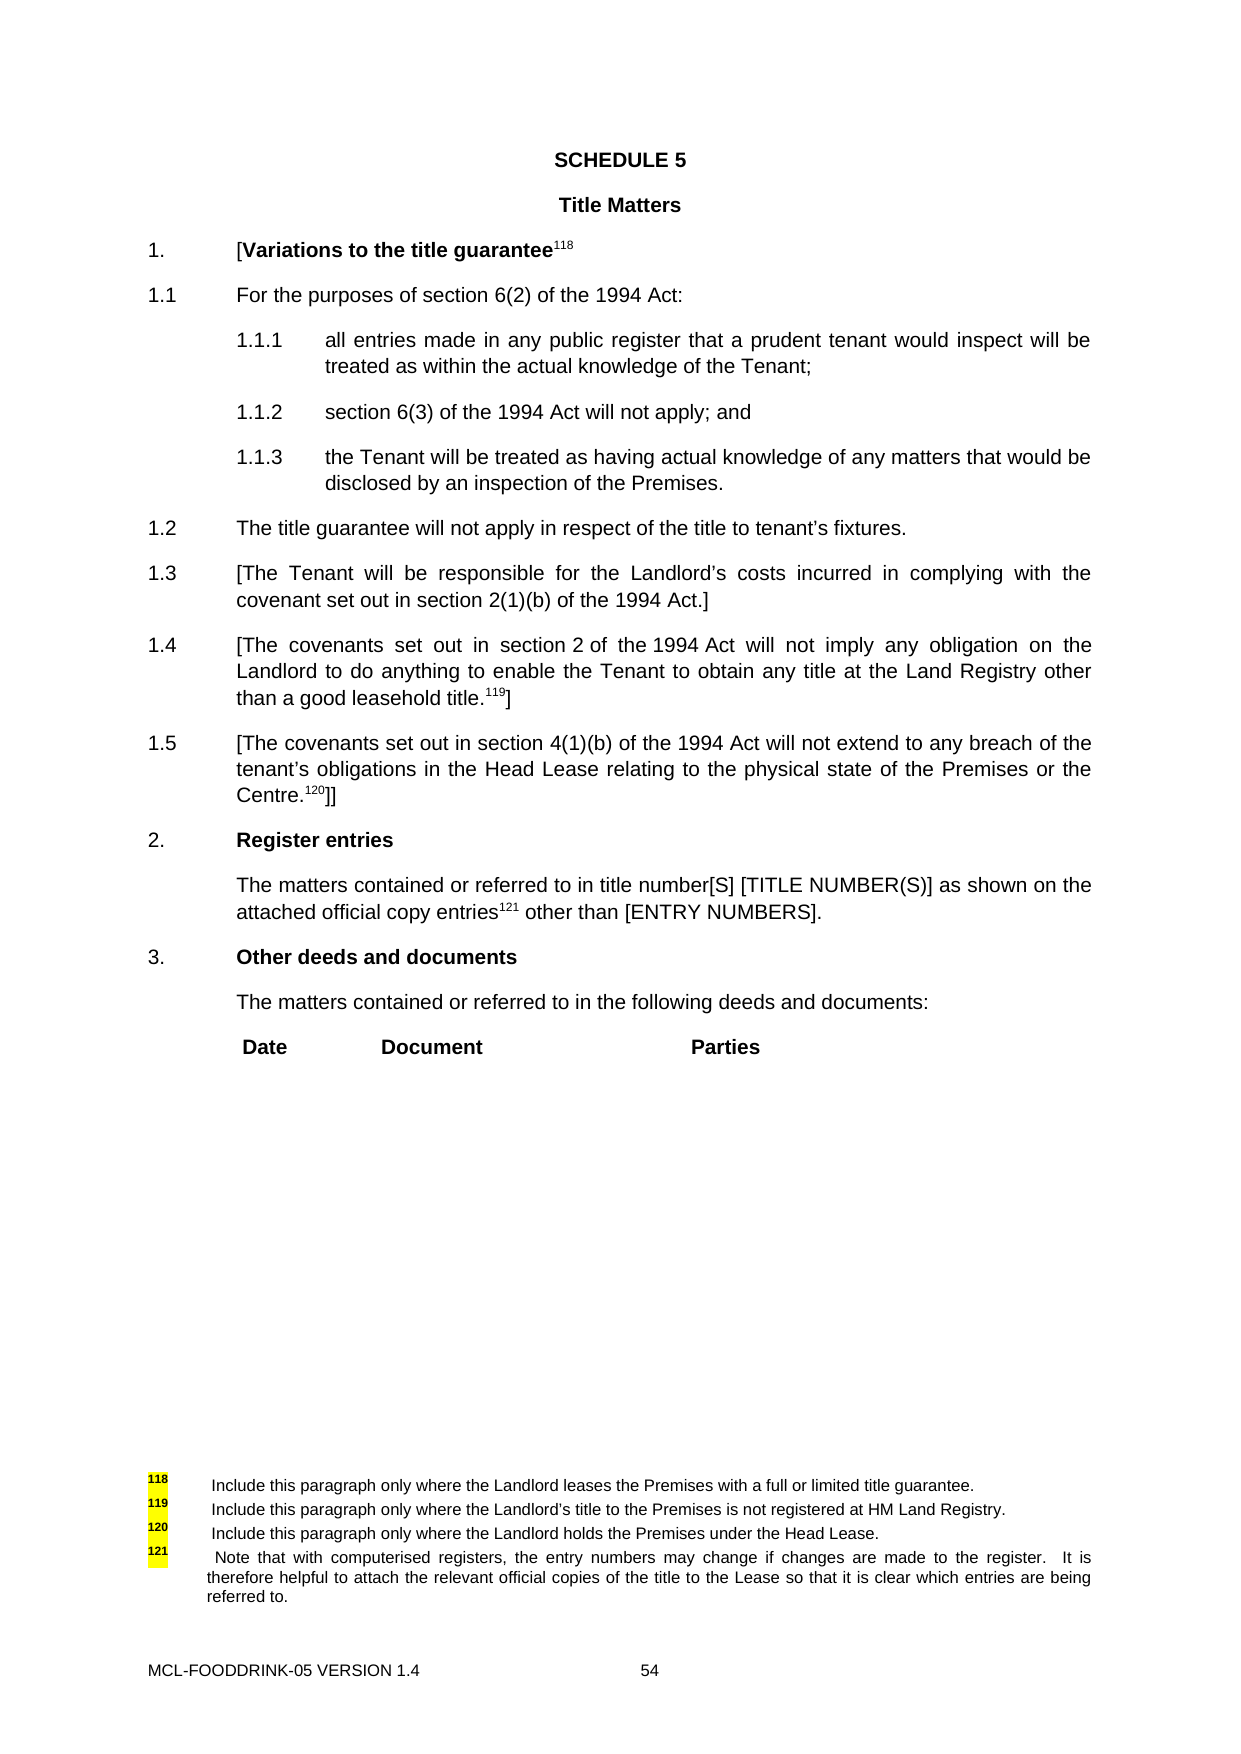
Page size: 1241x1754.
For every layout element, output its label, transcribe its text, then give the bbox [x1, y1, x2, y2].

text The title guarantee will not apply in respect of the title to tenant’s fixtures. [148, 516, 1093, 540]
text all entries made in any public register that a prudent tenant would inspect will be treated as within the actual knowledge of the Tenant; [236, 328, 1093, 378]
table_header Date [236, 1035, 375, 1080]
text [The covenants set out in section 4(1)(b) of the 1994 Act will not extend to any breach of the tenant’s obligations in the Head Lease relating to the physical state of the Premises or the Centre.]] [148, 730, 1093, 807]
text Register entries [148, 828, 1093, 852]
subtitle Title Matters [148, 193, 1093, 217]
text Other deeds and documents [148, 945, 1093, 969]
text [The Tenant will be responsible for the Landlord’s costs incurred in complying with the covenant set out in section 2(1)(b) of the 1994 Act.] [148, 561, 1093, 611]
text For the purposes of section 6(2) of the 1994 Act: [148, 283, 1093, 307]
text the Tenant will be treated as having actual knowledge of any matters that would be disclosed by an inspection of the Premises. [236, 444, 1093, 495]
table_header Document [375, 1035, 685, 1080]
text The matters contained or referred to in the following deeds and documents: [236, 990, 1093, 1014]
text [The covenants set out in section 2 of the 1994 Act will not imply any obligation on the Landlord to do anything to enable the Tenant to obtain any title at the Land Registry other than a good leasehold title.] [148, 633, 1093, 709]
table_header Parties [685, 1035, 1104, 1080]
text [Variations to the title guarantee [148, 238, 1093, 262]
text section 6(3) of the 1994 Act will not apply; and [236, 399, 1093, 423]
text The matters contained or referred to in title number[S] [TITLE NUMBER(S)] as shown on the attached official copy entries other than [ENTRY NUMBERS]. [236, 873, 1093, 924]
